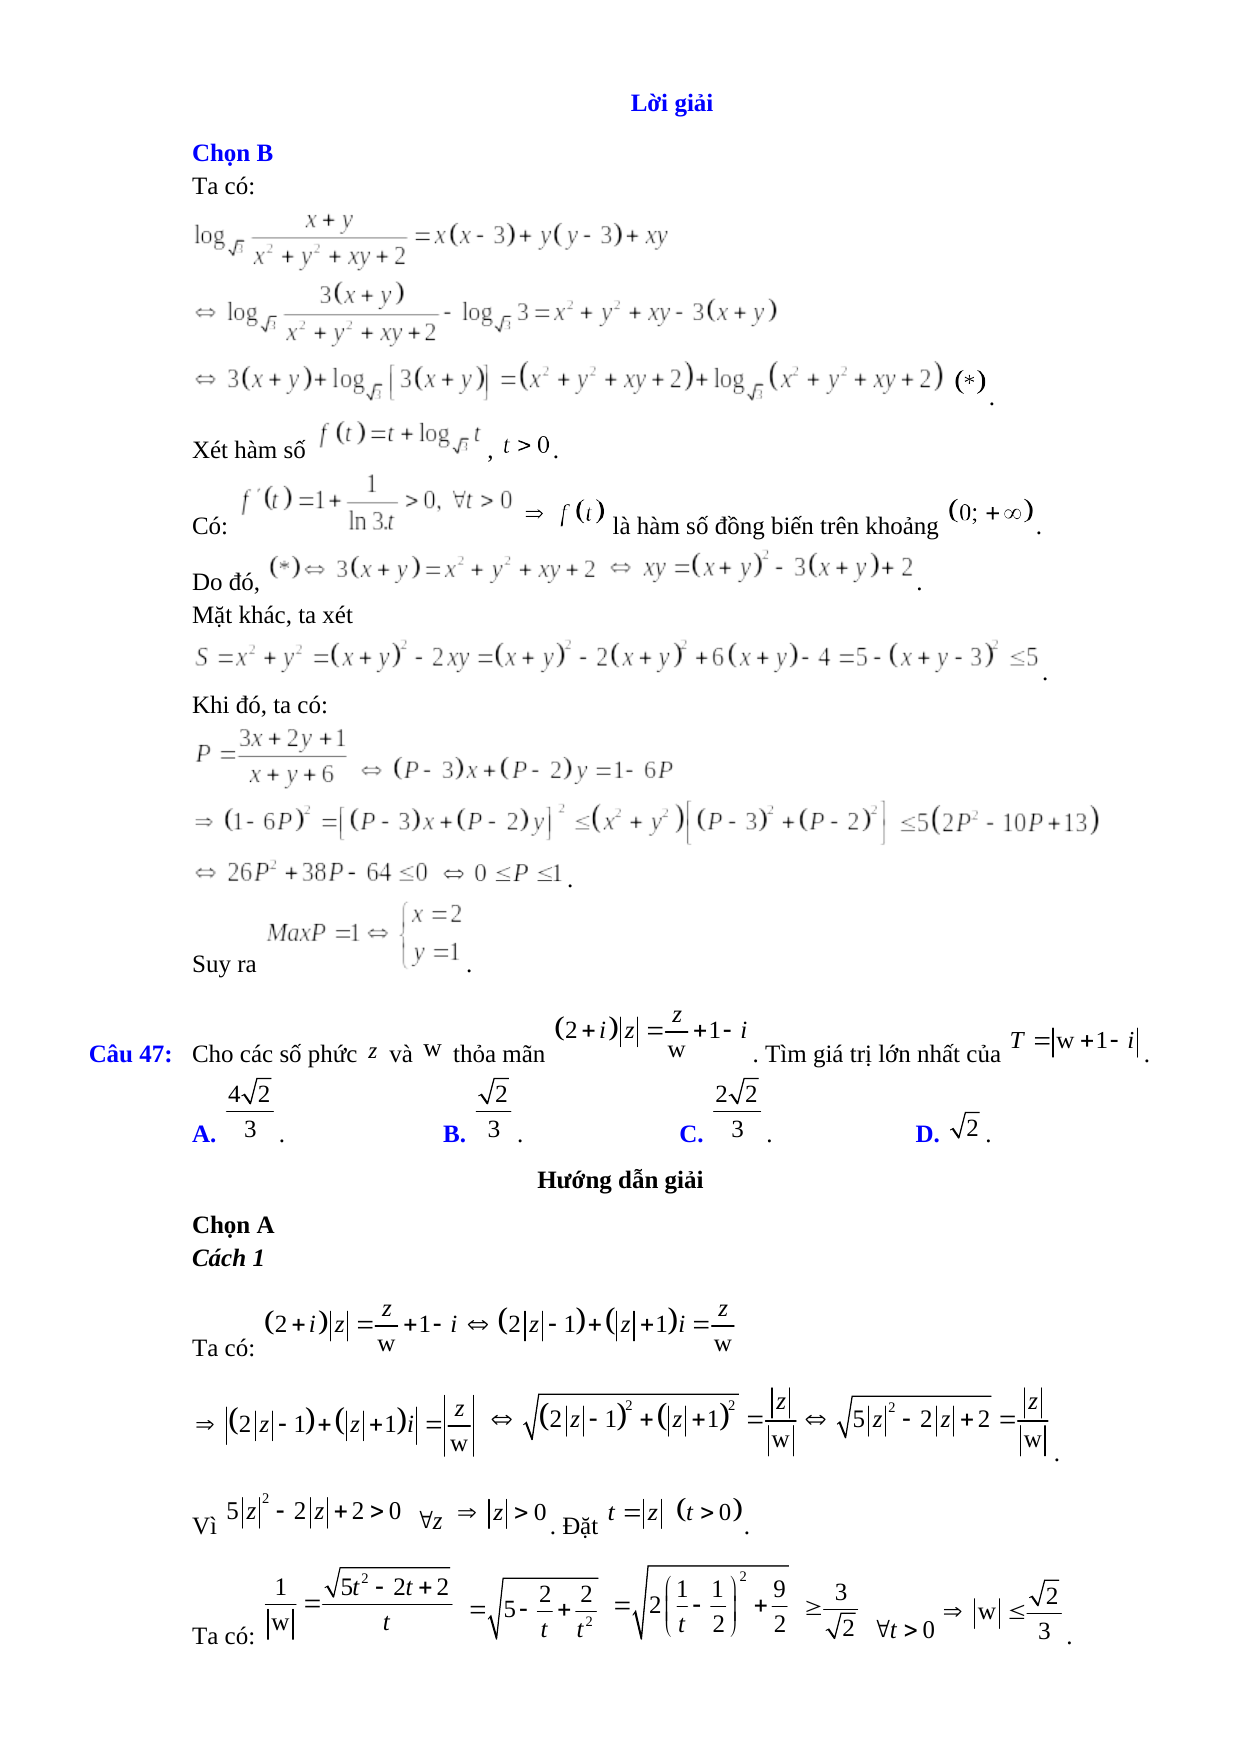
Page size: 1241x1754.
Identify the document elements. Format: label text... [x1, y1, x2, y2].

text Lời giải [192, 88, 1152, 117]
text Ta có: [192, 1293, 1152, 1362]
text Cách 1 [192, 1243, 1152, 1272]
text . [192, 1383, 1152, 1466]
list Có: là hàm số đồng biến trên khoảng . [192, 469, 1152, 540]
text Câu 47: Cho các số phức và thỏa mãn . Tìm giá trị lớn nhất của . [88, 999, 1152, 1068]
list Mặt khác, ta xét [192, 601, 1152, 629]
list . [192, 633, 1152, 686]
text Chọn A [192, 1210, 1152, 1239]
text A. . B. . C. . D. . [192, 1072, 1152, 1148]
list Suy ra . [192, 897, 1152, 978]
text Vì . Đặt . [192, 1487, 1152, 1539]
list Khi đó, ta có: [192, 690, 1152, 719]
list Ta có: [192, 171, 1152, 200]
text Ta có: . [192, 1560, 1152, 1650]
list Do đó, . [192, 544, 1152, 596]
text Hướng dẫn giải [88, 1165, 1152, 1193]
list Chọn B [192, 138, 1152, 167]
list Xét hàm số , . [192, 415, 1152, 464]
list . [192, 796, 1152, 893]
list . [192, 204, 1152, 411]
